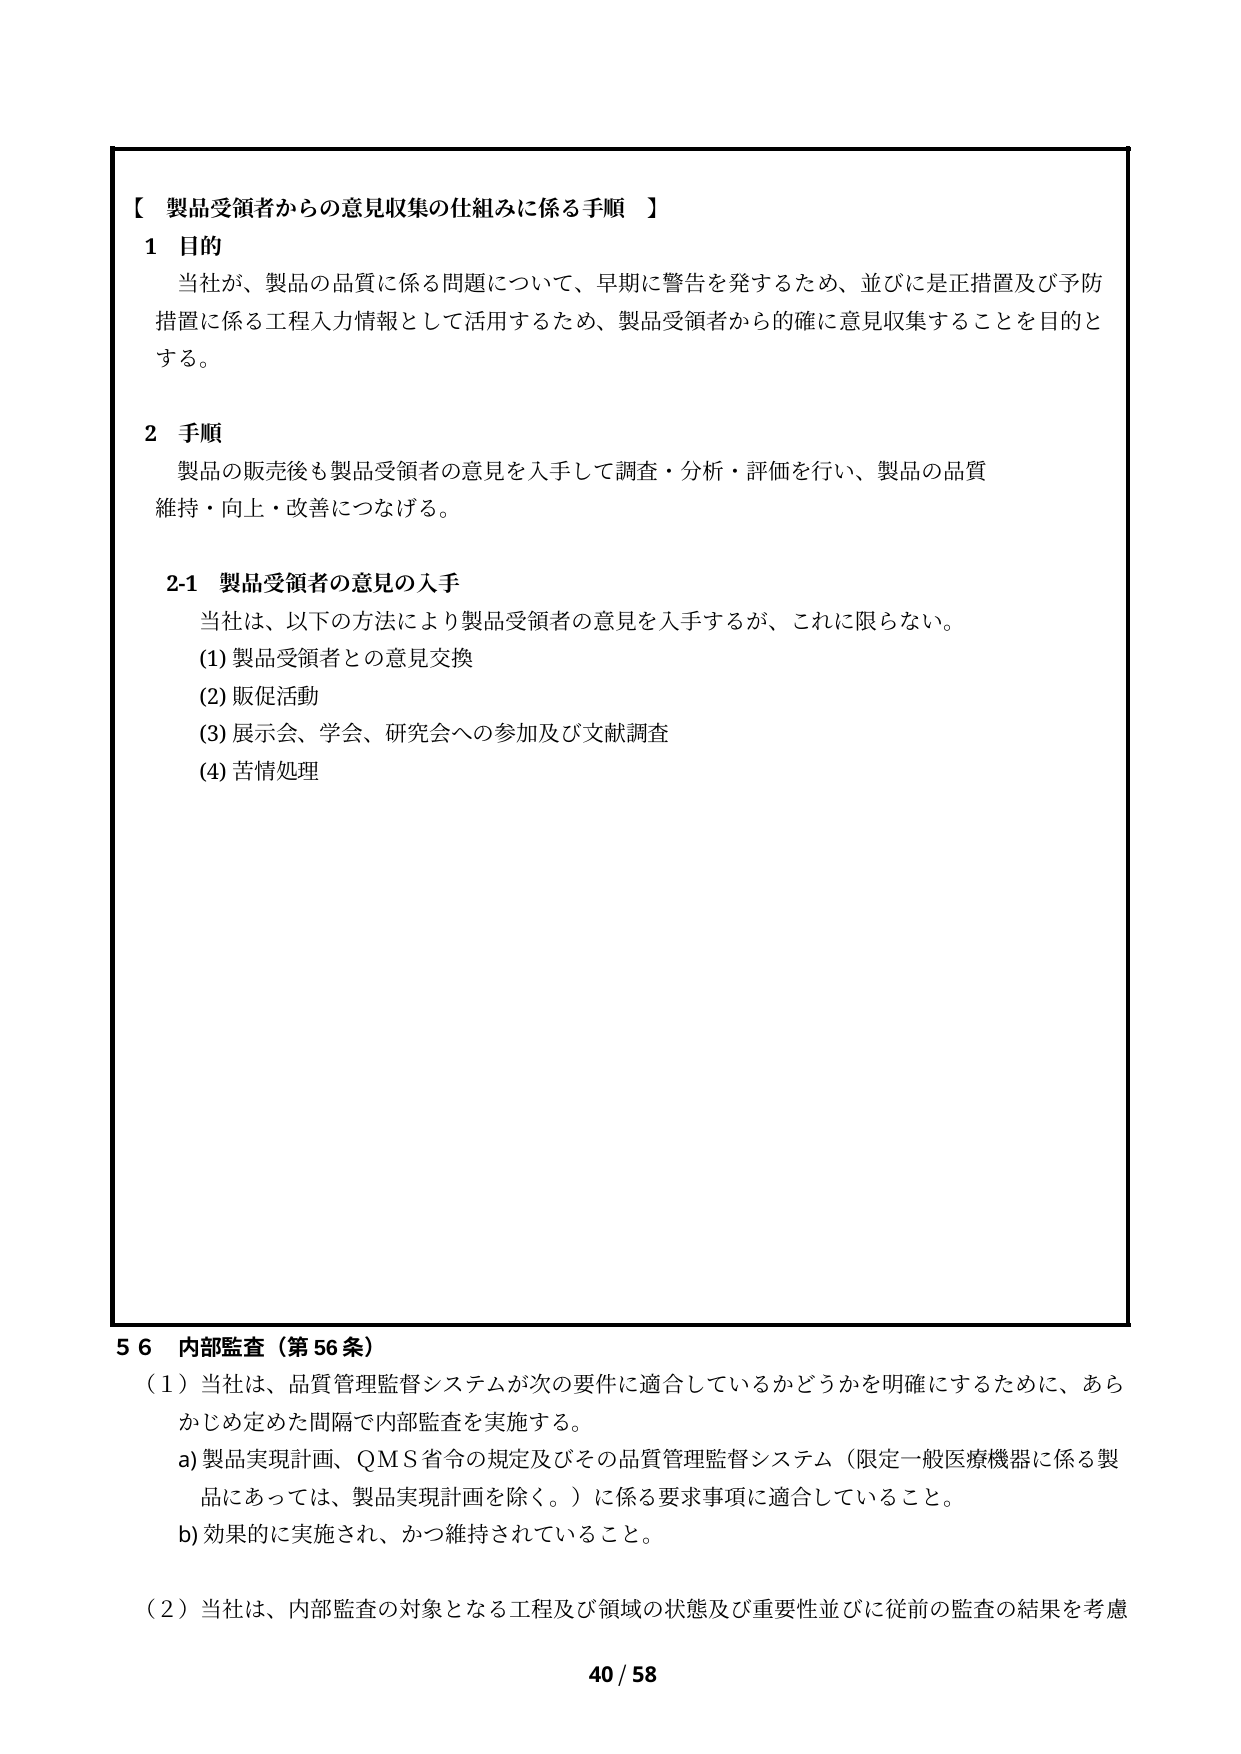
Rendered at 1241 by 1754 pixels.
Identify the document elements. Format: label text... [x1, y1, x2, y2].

text a) 製品実現計画、ＱＭＳ省令の規定及びその品質管理監督システム（限定一般医療機器に係る製品にあっては、製品実現計画を除く。）に係る要求事項に適合していること。 [178, 1440, 1128, 1515]
text ５６ 内部監査（第56条） [112, 1327, 1128, 1365]
text b) 効果的に実施され、かつ維持されていること。 [112, 1515, 1128, 1552]
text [134, 1590, 1128, 1627]
table_header 【 製品受領者からの意見収集の仕組みに係る手順 】 1 目的 当社が、製品の品質に係る問題について、早期に警告を発するため、並びに是正措置及び予防措置に係る工程入力情報として活用するため、製品受領者から的確に意見収集することを目的とする。 2 手順 製品の販売後も製品受領者の意見を入手して調査・分析・評価を行い、製品の品質 維持・向上・改善につなげる。 2-1 製品受領者の意見の入手 当社は、以下の方法により製品受領者の意見を入手するが、これに限らない。 (1) 製品受領者との意見交換 (2) 販促活動 (3) 展示会、学会、研究会への参加及び文献調査 (4) 苦情処理 [115, 151, 1126, 1322]
text （１）当社は、品質管理監督システムが次の要件に適合しているかどうかを明確にするために、あらかじめ定めた間隔で内部監査を実施する。 [134, 1365, 1128, 1440]
